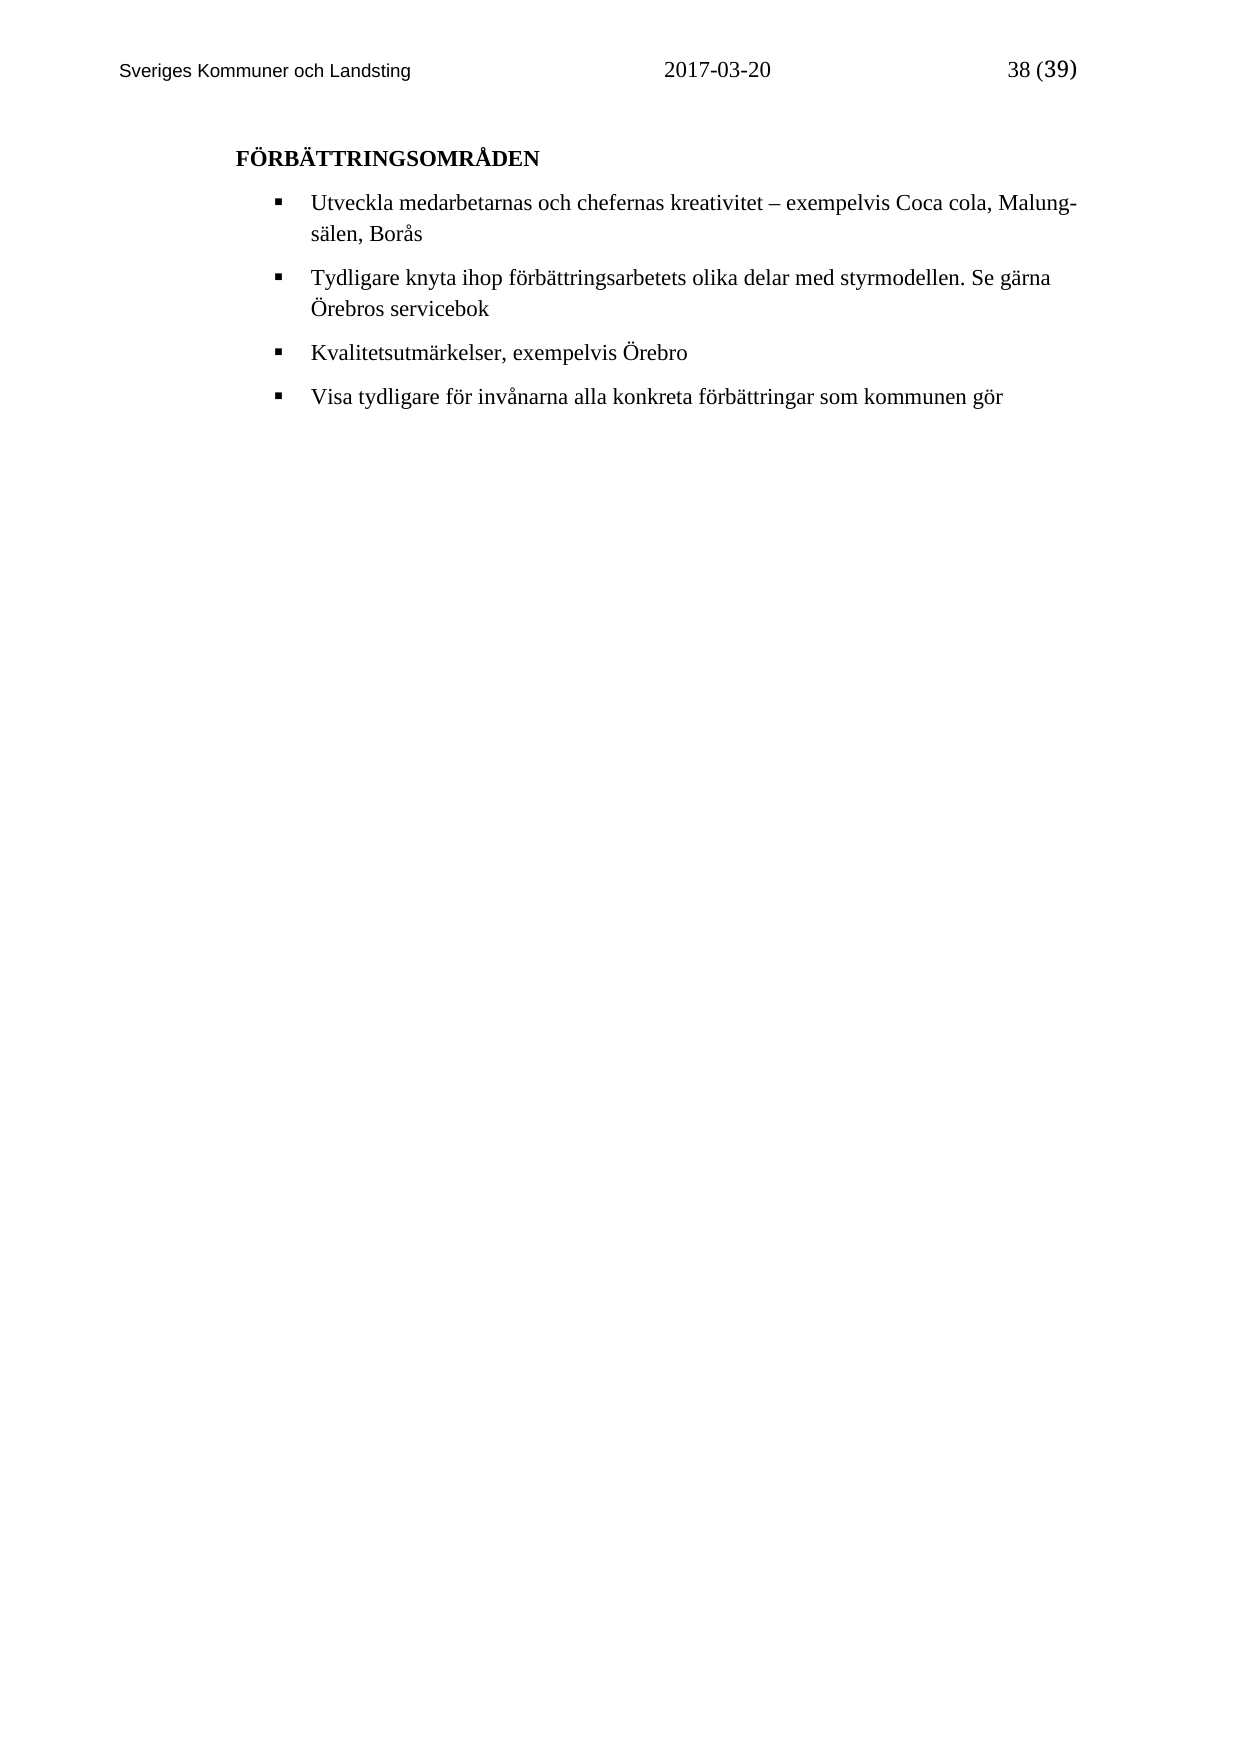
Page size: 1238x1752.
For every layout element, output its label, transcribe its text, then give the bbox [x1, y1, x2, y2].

list Kvalitetsutmärkelser, exempelvis Örebro [273, 334, 1122, 366]
list Tydligare knyta ihop förbättringsarbetets olika delar med styrmodellen. Se gärna Örebros servicebok [273, 259, 1122, 322]
list Utveckla medarbetarnas och chefernas kreativitet – exempelvis Coca cola, Malung-sälen, Borås [273, 184, 1122, 247]
list Visa tydligare för invånarna alla konkreta förbättringar som kommunen gör [273, 378, 1122, 409]
text FÖRBÄTTRINGSOMRÅDEN [236, 141, 1122, 172]
